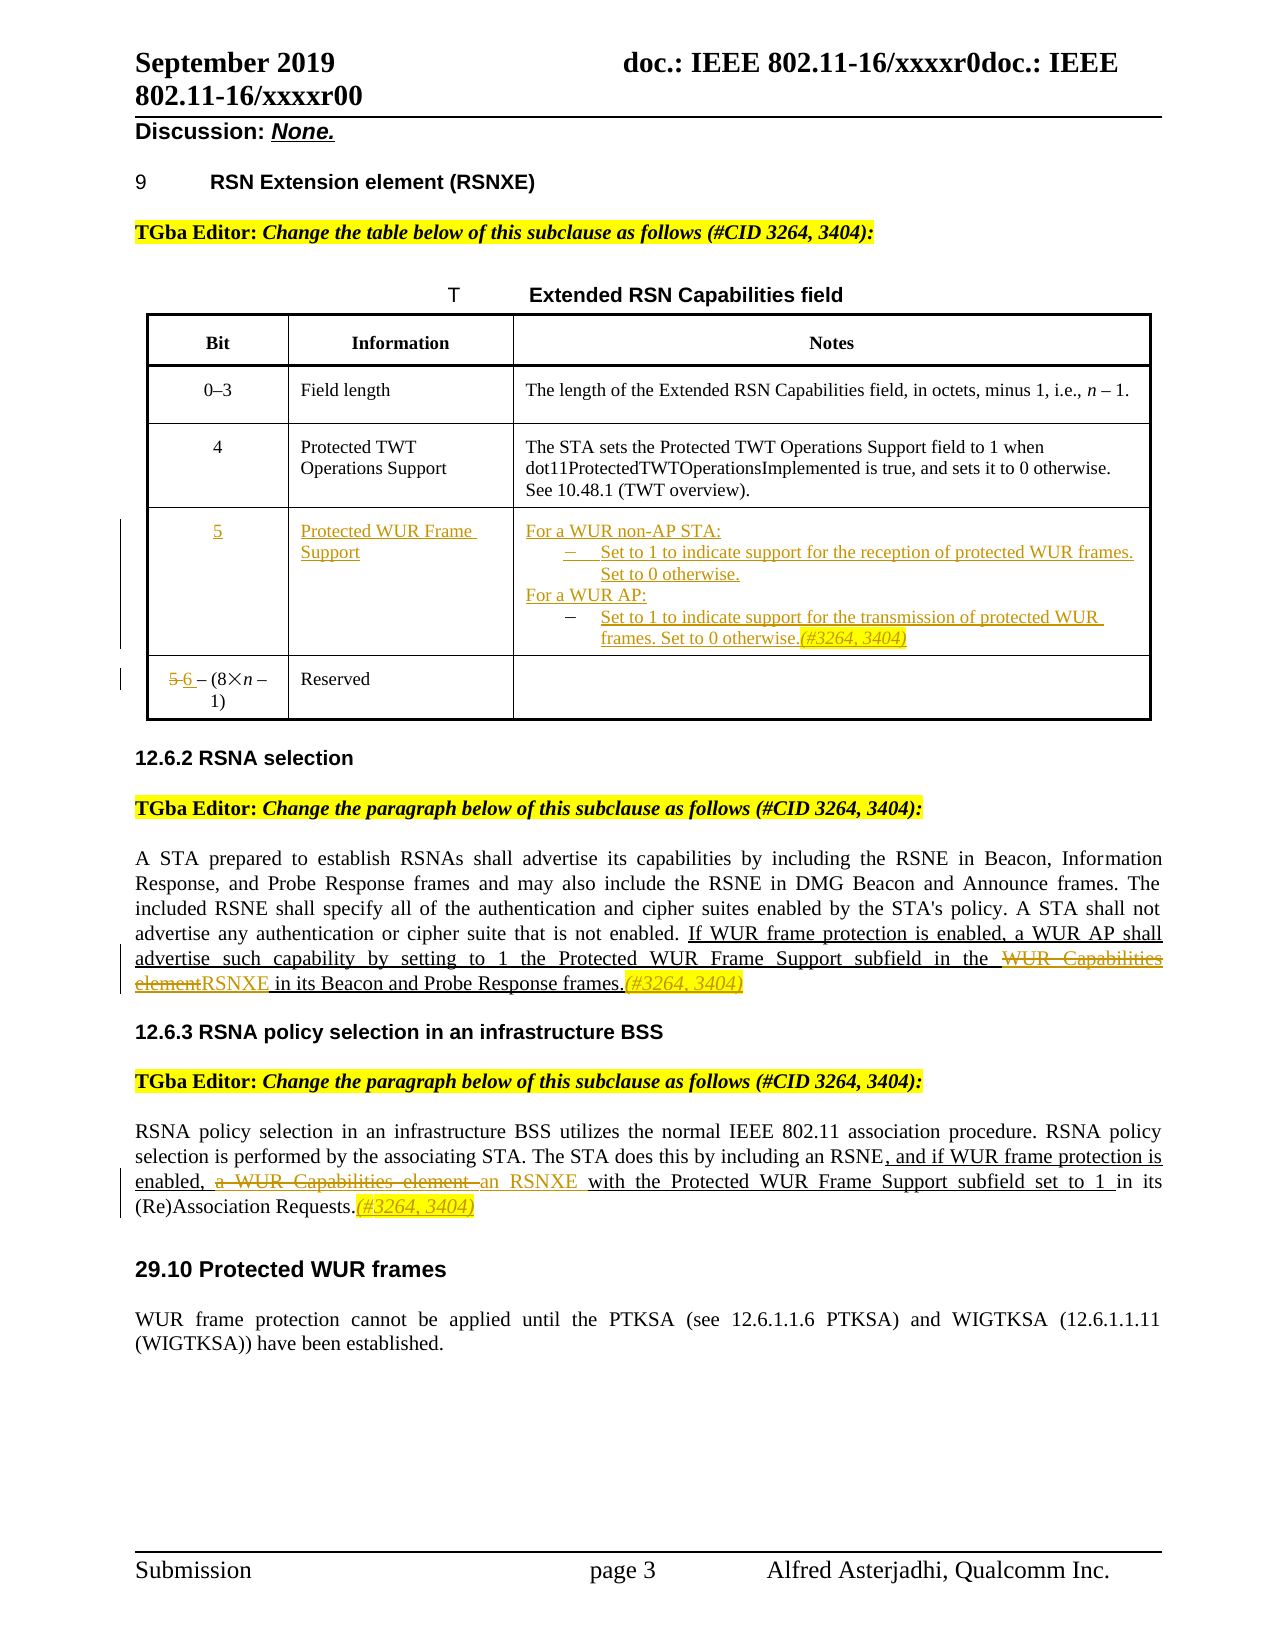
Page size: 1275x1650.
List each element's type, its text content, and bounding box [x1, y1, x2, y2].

text A STA prepared to establish RSNAs shall advertise its capabilities by including the RSNE in Beacon, Information Response, and Probe Response frames and may also include the RSNE in DMG Beacon and Announce frames. The included RSNE shall specify all of the authentication and cipher suites enabled by the STA's policy. A STA shall not advertise any authentication or cipher suite that is not enabled. If WUR frame protection is enabled, a WUR AP shall advertise such capability by setting to 1 the Protected WUR Frame Support subfield in the in its Beacon and Probe Response frames. [135, 844, 1162, 966]
text 12.6.3 RSNA policy selection in an infrastructure BSS [135, 1019, 1162, 1043]
table_header Extended RSN Capabilities field [147, 269, 1150, 313]
table_cell Protected TWT Operations Support [289, 424, 513, 506]
text 12.6.2 RSNA selection [135, 746, 1162, 769]
table_cell Notes [514, 316, 1149, 364]
table_cell Information [289, 316, 513, 364]
list RSN Extension element (RSNXE) [135, 169, 1162, 194]
table_cell [514, 656, 1149, 718]
list TGba Editor: Change the paragraph below of this subclause as follows (#CID 3264, 3404): [135, 1068, 1162, 1093]
list TGba Editor: Change the table below of this subclause as follows (#CID 3264, 3404): [135, 219, 1162, 244]
table_cell The STA sets the Protected TWT Operations Support field to 1 when dot11ProtectedTWTOperationsImplemented is true, and sets it to 0 otherwise. See 10.48.1 (TWT overview). [514, 424, 1149, 506]
table_cell Field length [289, 367, 513, 422]
table_cell 0–3 [149, 367, 288, 422]
table_cell The length of the Extended RSN Capabilities field, in octets, minus 1, i.e., n – 1. [514, 367, 1149, 422]
table_cell Bit [149, 316, 288, 364]
text WUR frame protection cannot be applied until the PTKSA (see 12.6.1.1.6 PTKSA) and WIGTKSA (12.6.1.1.11 (WIGTKSA)) have been established. [135, 1307, 1162, 1355]
text RSNA policy selection in an infrastructure BSS utilizes the normal IEEE 802.11 association procedure. RSNA policy selection is performed by the associating STA. The STA does this by including an RSNE, and if WUR frame protection is enabled, with the Protected WUR Frame Support subfield set to 1 in its (Re)Association Requests. [135, 1118, 1162, 1218]
list TGba Editor: Change the paragraph below of this subclause as follows (#CID 3264, 3404): [135, 794, 1162, 819]
table_cell Reserved [289, 656, 513, 718]
text Discussion: None. [135, 118, 1162, 144]
table_cell [149, 508, 288, 655]
text 29.10 Protected WUR frames [135, 1256, 1162, 1282]
table_cell 4 [149, 424, 288, 506]
table_cell – (8n – 1) [149, 656, 288, 718]
table_cell [514, 508, 1149, 655]
table_cell [289, 508, 513, 655]
